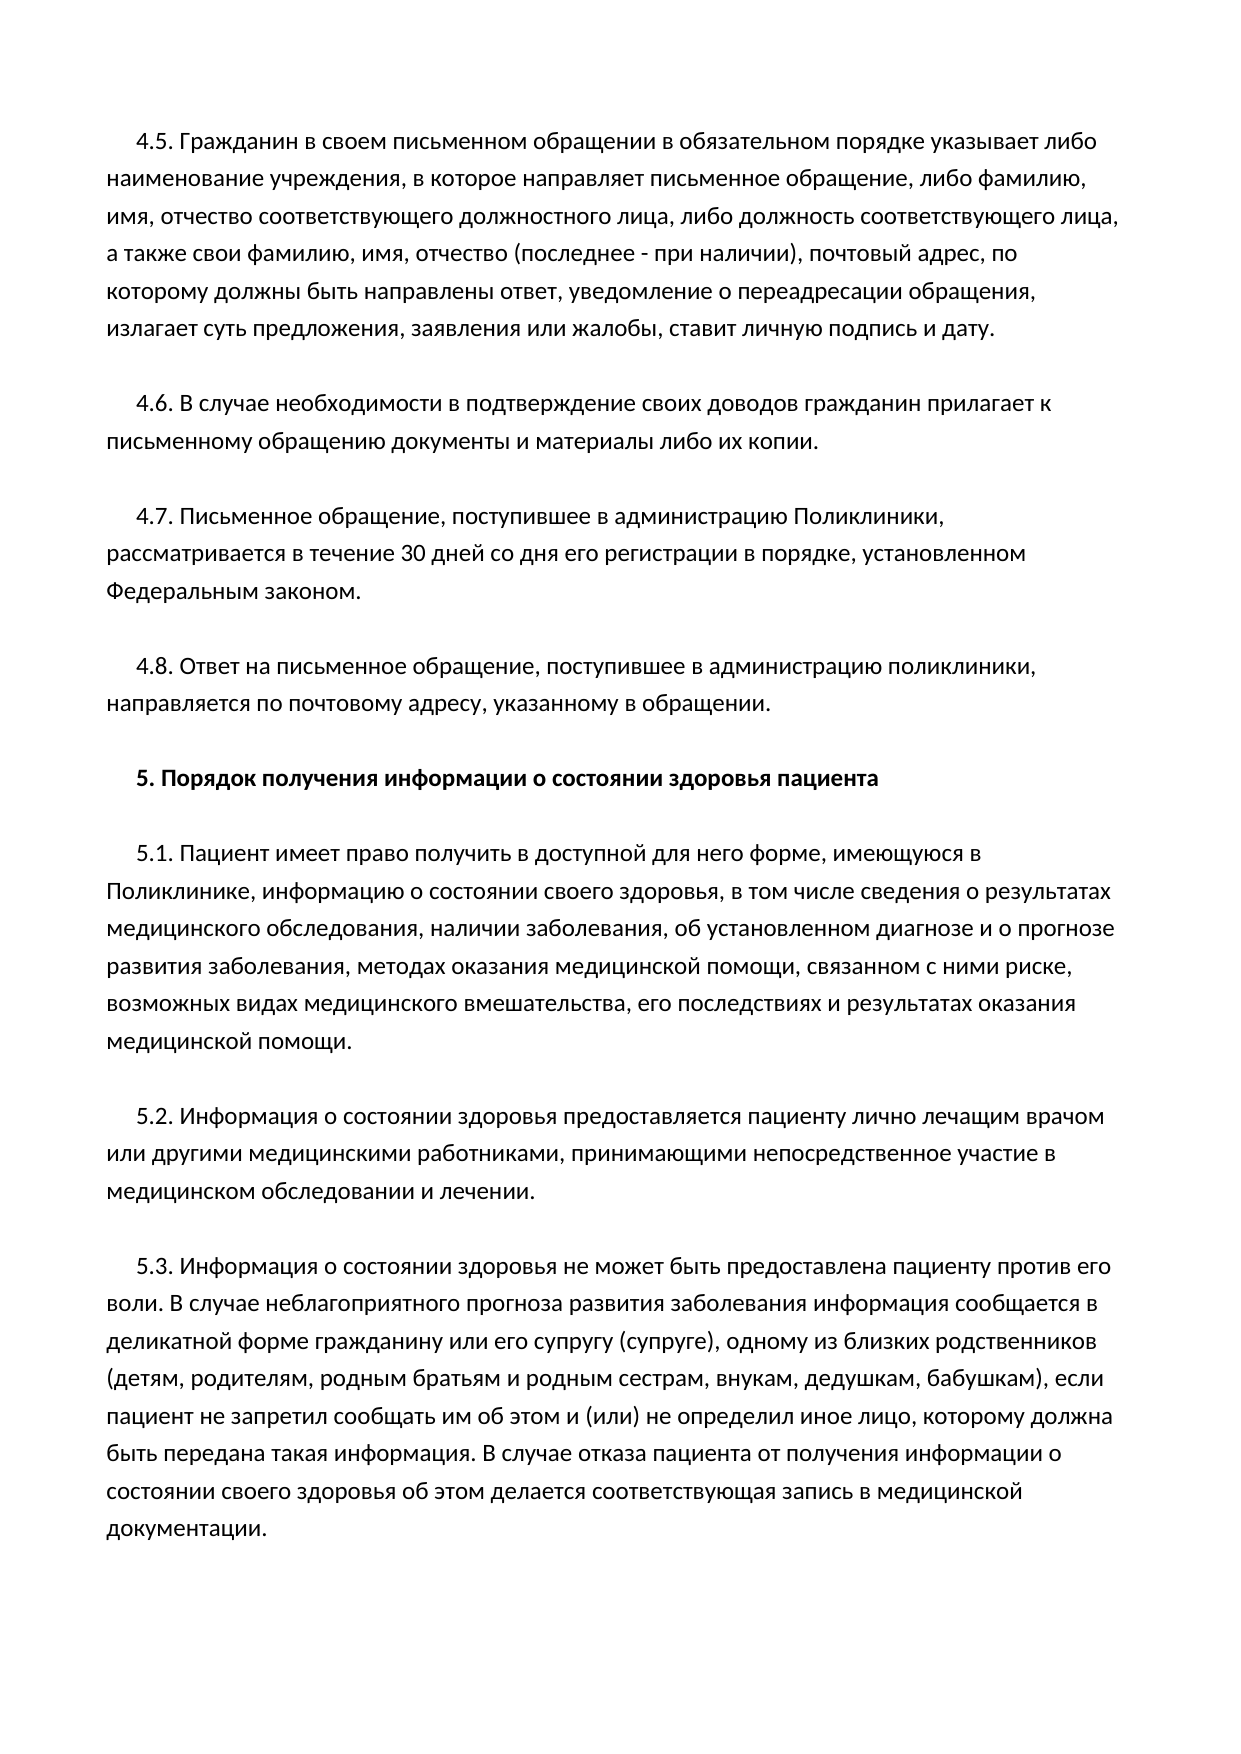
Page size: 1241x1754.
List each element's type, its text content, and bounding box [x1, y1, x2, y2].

text 4.7. Письменное обращение, поступившее в администрацию Поликлиники, рассматривается в течение 30 дней со дня его регистрации в порядке, установленном Федеральным законом. [106, 493, 1122, 606]
text 4.8. Ответ на письменное обращение, поступившее в администрацию поликлиники, направляется по почтовому адресу, указанному в обращении. [106, 643, 1122, 718]
text 5.3. Информация о состоянии здоровья не может быть предоставлена пациенту против его воли. В случае неблагоприятного прогноза развития заболевания информация сообщается в деликатной форме гражданину или его супругу (супруге), одному из близких родственников (детям, родителям, родным братьям и родным сестрам, внукам, дедушкам, бабушкам), если пациент не запретил сообщать им об этом и (или) не определил иное лицо, которому должна быть передана такая информация. В случае отказа пациента от получения информации о состоянии своего здоровья об этом делается соответствующая запись в медицинской документации. [106, 1243, 1122, 1543]
text 5.2. Информация о состоянии здоровья предоставляется пациенту лично лечащим врачом или другими медицинскими работниками, принимающими непосредственное участие в медицинском обследовании и лечении. [106, 1093, 1122, 1206]
text 4.6. В случае необходимости в подтверждение своих доводов гражданин прилагает к письменному обращению документы и материалы либо их копии. [106, 381, 1122, 456]
text 4.5. Гражданин в своем письменном обращении в обязательном порядке указывает либо наименование учреждения, в которое направляет письменное обращение, либо фамилию, имя, отчество соответствующего должностного лица, либо должность соответствующего лица, а также свои фамилию, имя, отчество (последнее - при наличии), почтовый адрес, по которому должны быть направлены ответ, уведомление о переадресации обращения, излагает суть предложения, заявления или жалобы, ставит личную подпись и дату. [106, 118, 1122, 343]
text 5.1. Пациент имеет право получить в доступной для него форме, имеющуюся в Поликлинике, информацию о состоянии своего здоровья, в том числе сведения о результатах медицинского обследования, наличии заболевания, об установленном диагнозе и о прогнозе развития заболевания, методах оказания медицинской помощи, связанном с ними риске, возможных видах медицинского вмешательства, его последствиях и результатах оказания медицинской помощи. [106, 831, 1122, 1056]
text 5. Порядок получения информации о состоянии здоровья пациента [106, 756, 1122, 793]
